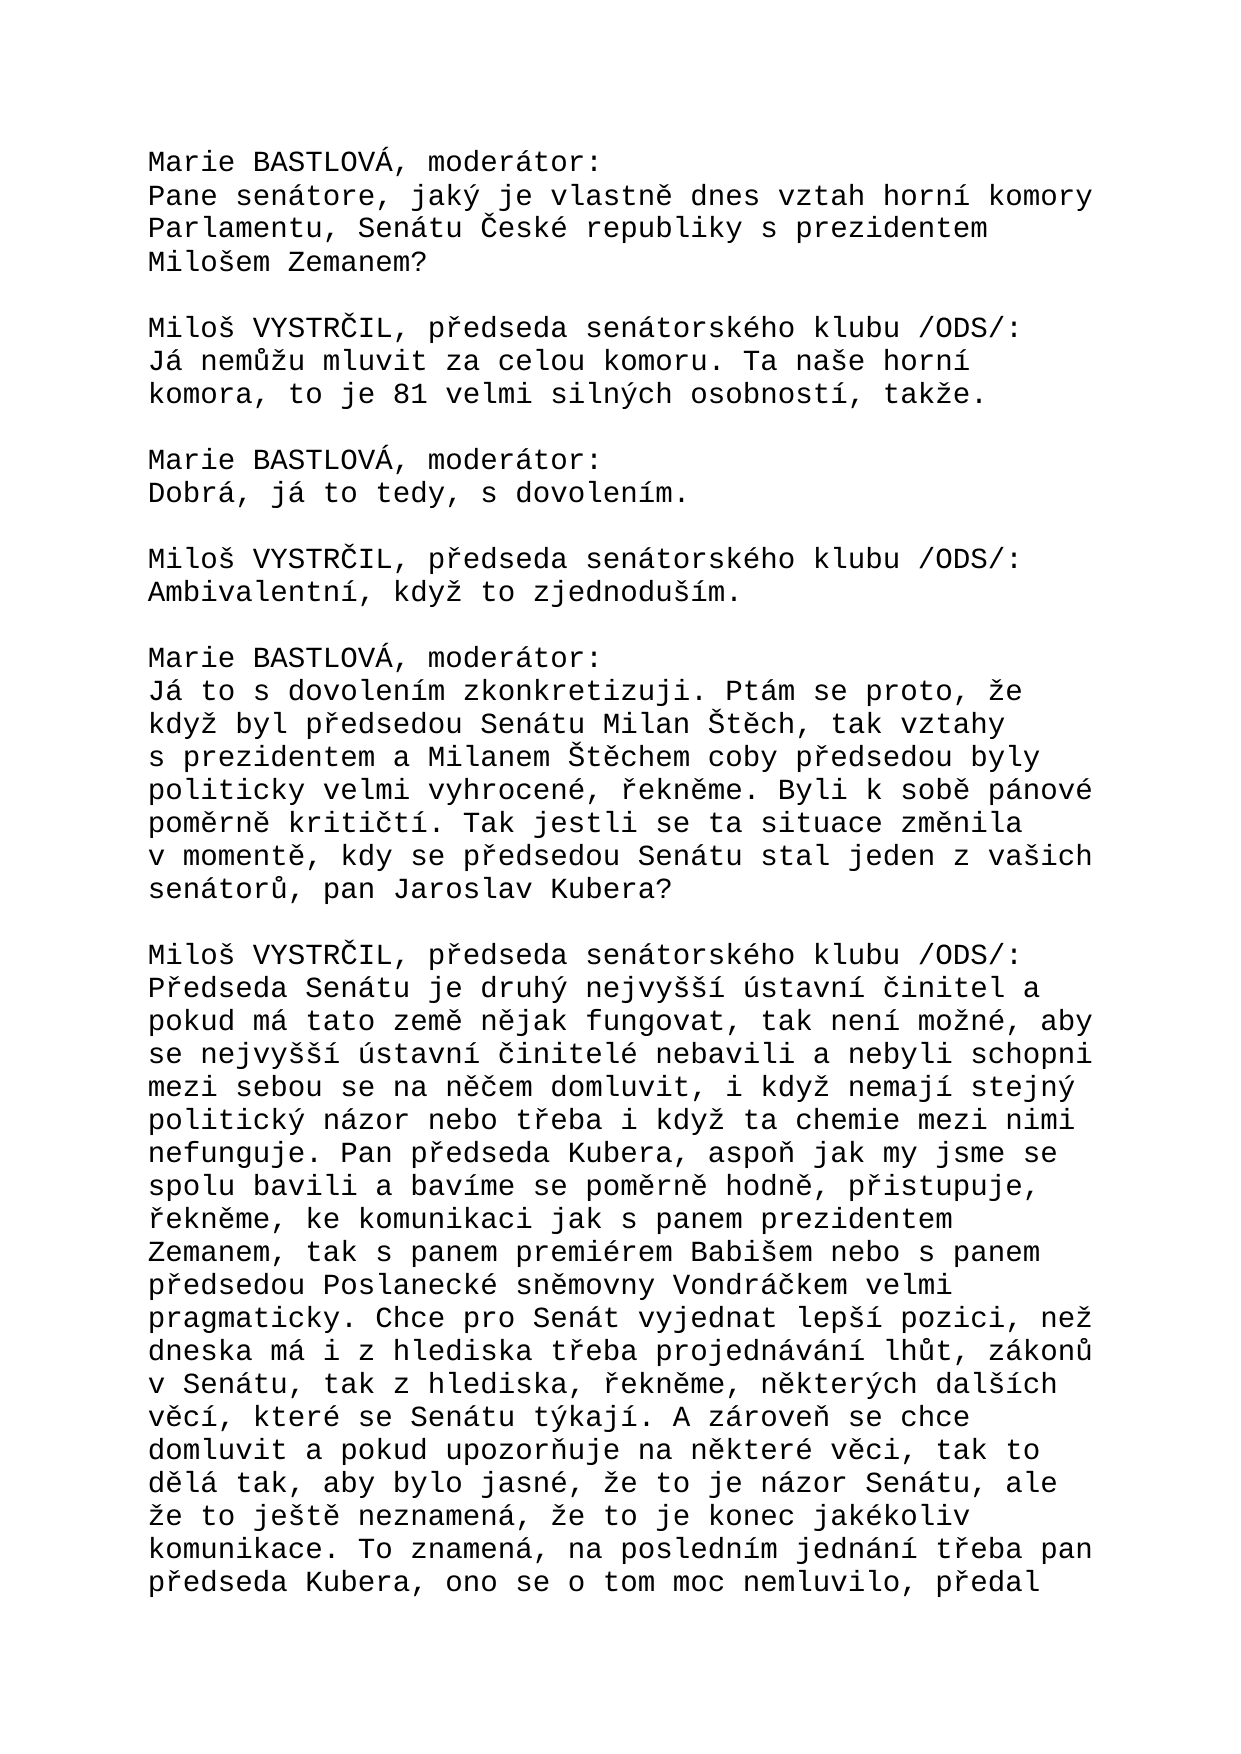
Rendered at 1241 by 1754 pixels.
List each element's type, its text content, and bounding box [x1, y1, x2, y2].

text Miloš VYSTRČIL, předseda senátorského klubu /ODS/: [148, 940, 1093, 973]
text Pane senátore, jaký je vlastně dnes vztah horní komory Parlamentu, Senátu České republiky s prezidentem Milošem Zemanem? [148, 181, 1093, 280]
text Ambivalentní, když to zjednoduším. [148, 577, 1093, 610]
text Já to s dovolením zkonkretizuji. Ptám se proto, že když byl předsedou Senátu Milan Štěch, tak vztahy s prezidentem a Milanem Štěchem coby předsedou byly politicky velmi vyhrocené, řekněme. Byli k sobě pánové poměrně kritičtí. Tak jestli se ta situace změnila v momentě, kdy se předsedou Senátu stal jeden z vašich senátorů, pan Jaroslav Kubera? [148, 676, 1093, 907]
text Já nemůžu mluvit za celou komoru. Ta naše horní komora, to je 81 velmi silných osobností, takže. [148, 346, 1093, 412]
text Marie BASTLOVÁ, moderátor: [148, 643, 1093, 676]
text Marie BASTLOVÁ, moderátor: [148, 148, 1093, 181]
text Miloš VYSTRČIL, předseda senátorského klubu /ODS/: [148, 313, 1093, 346]
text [148, 973, 1093, 1601]
text Marie BASTLOVÁ, moderátor: [148, 445, 1093, 478]
text Miloš VYSTRČIL, předseda senátorského klubu /ODS/: [148, 544, 1093, 577]
text Dobrá, já to tedy, s dovolením. [148, 478, 1093, 511]
